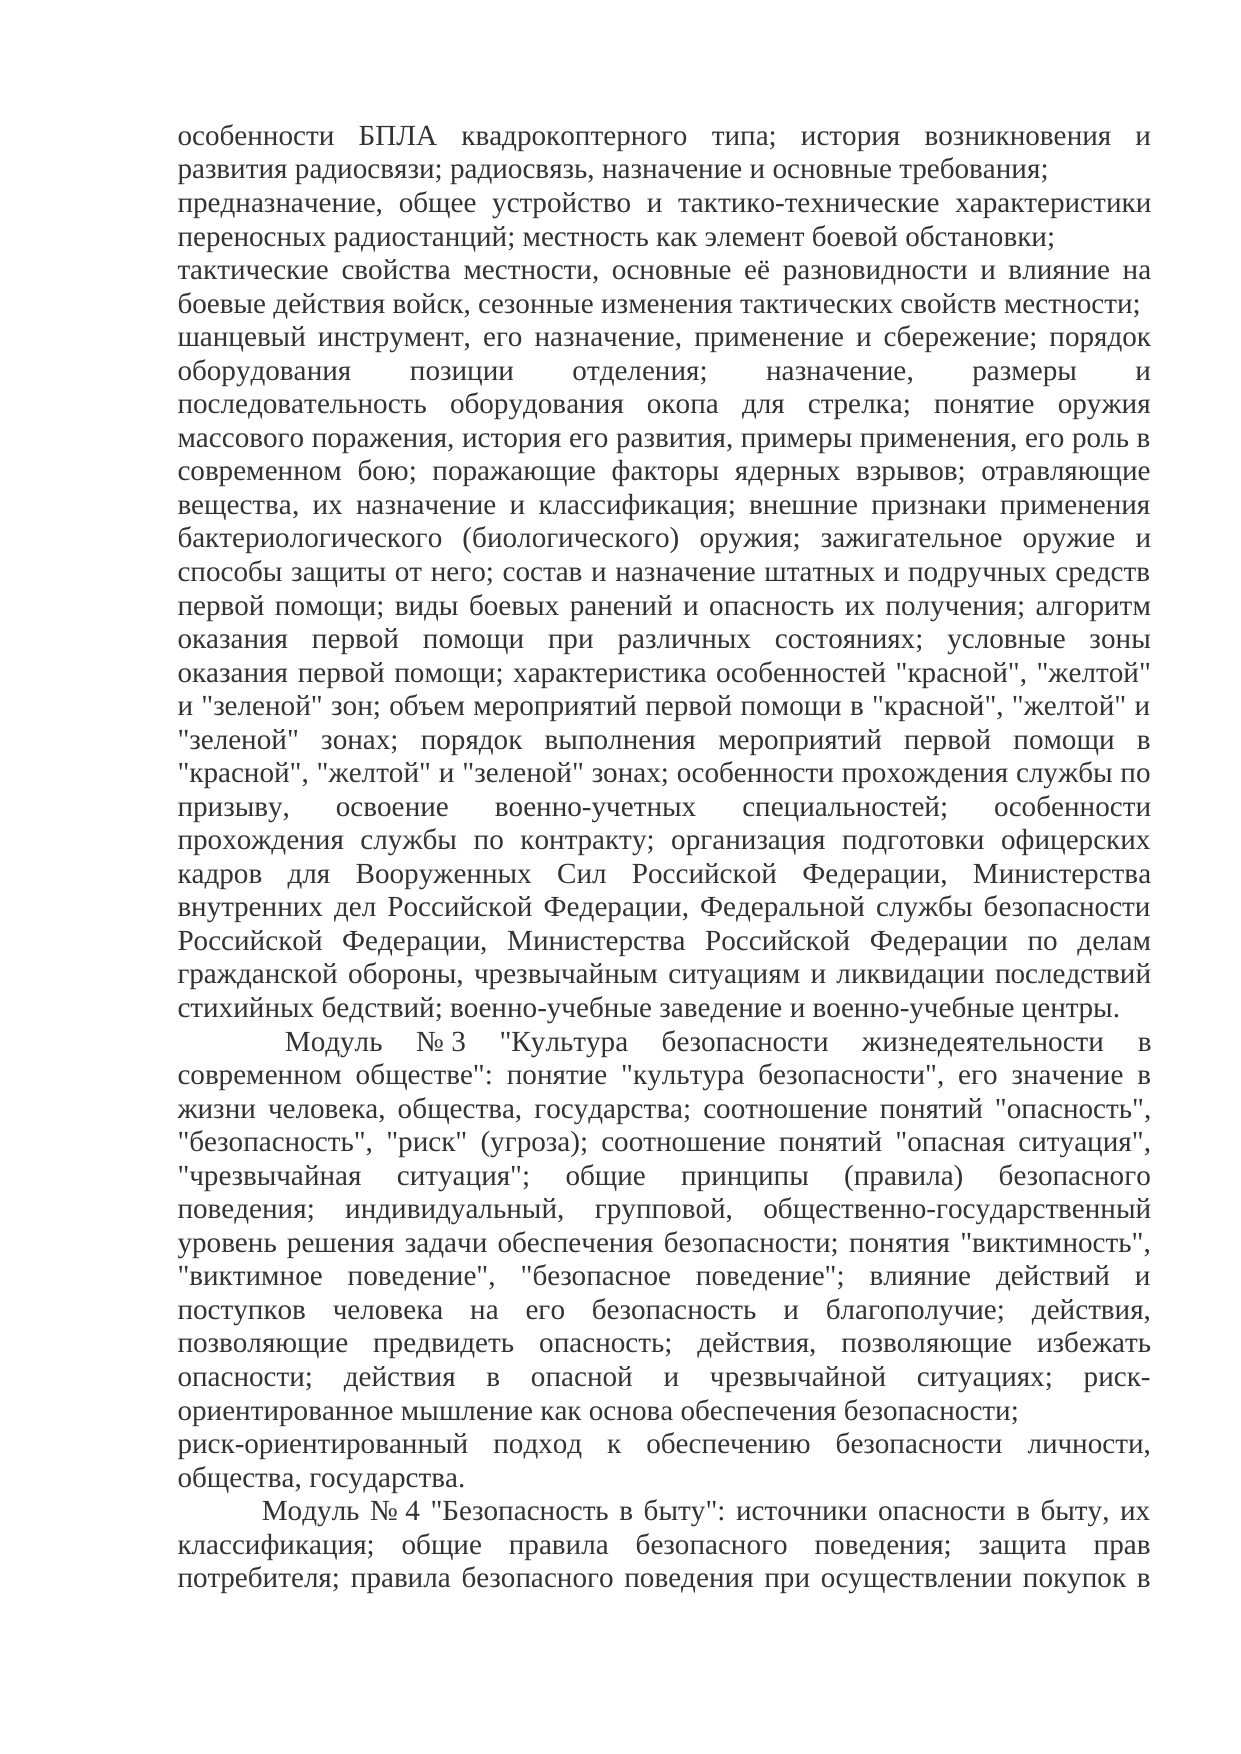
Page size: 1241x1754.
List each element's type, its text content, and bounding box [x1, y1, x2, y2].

text предназначение, общее устройство и тактико-технические характеристики переносных радиостанций; местность как элемент боевой обстановки; [177, 185, 1152, 252]
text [177, 118, 1152, 185]
text Модуль № 3 "Культура безопасности жизнедеятельности в современном обществе": понятие "культура безопасности", его значение в жизни человека, общества, государства; соотношение понятий "опасность", "безопасность", "риск" (угроза); соотношение понятий "опасная ситуация", "чрезвычайная ситуация"; общие принципы (правила) безопасного поведения; индивидуальный, групповой, общественно-государственный уровень решения задачи обеспечения безопасности; понятия "виктимность", "виктимное поведение", "безопасное поведение"; влияние действий и поступков человека на его безопасность и благополучие; действия, позволяющие предвидеть опасность; действия, позволяющие избежать опасности; действия в опасной и чрезвычайной ситуациях; риск-ориентированное мышление как основа обеспечения безопасности; [177, 1024, 1152, 1426]
text тактические свойства местности, основные её разновидности и влияние на боевые действия войск, сезонные изменения тактических свойств местности; [177, 252, 1152, 319]
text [177, 1493, 1152, 1594]
text риск-ориентированный подход к обеспечению безопасности личности, общества, государства. [177, 1426, 1152, 1493]
text шанцевый инструмент, его назначение, применение и сбережение; порядок оборудования позиции отделения; назначение, размеры и последовательность оборудования окопа для стрелка; понятие оружия массового поражения, история его развития, примеры применения, его роль в современном бою; поражающие факторы ядерных взрывов; отравляющие вещества, их назначение и классификация; внешние признаки применения бактериологического (биологического) оружия; зажигательное оружие и способы защиты от него; состав и назначение штатных и подручных средств первой помощи; виды боевых ранений и опасность их получения; алгоритм оказания первой помощи при различных состояниях; условные зоны оказания первой помощи; характеристика особенностей "красной", "желтой" и "зеленой" зон; объем мероприятий первой помощи в "красной", "желтой" и "зеленой" зонах; порядок выполнения мероприятий первой помощи в "красной", "желтой" и "зеленой" зонах; особенности прохождения службы по призыву, освоение военно-учетных специальностей; особенности прохождения службы по контракту; организация подготовки офицерских кадров для Вооруженных Сил Российской Федерации, Министерства внутренних дел Российской Федерации, Федеральной службы безопасности Российской Федерации, Министерства Российской Федерации по делам гражданской обороны, чрезвычайным ситуациям и ликвидации последствий стихийных бедствий; военно-учебные заведение и военно-учебные центры. [177, 319, 1152, 1024]
